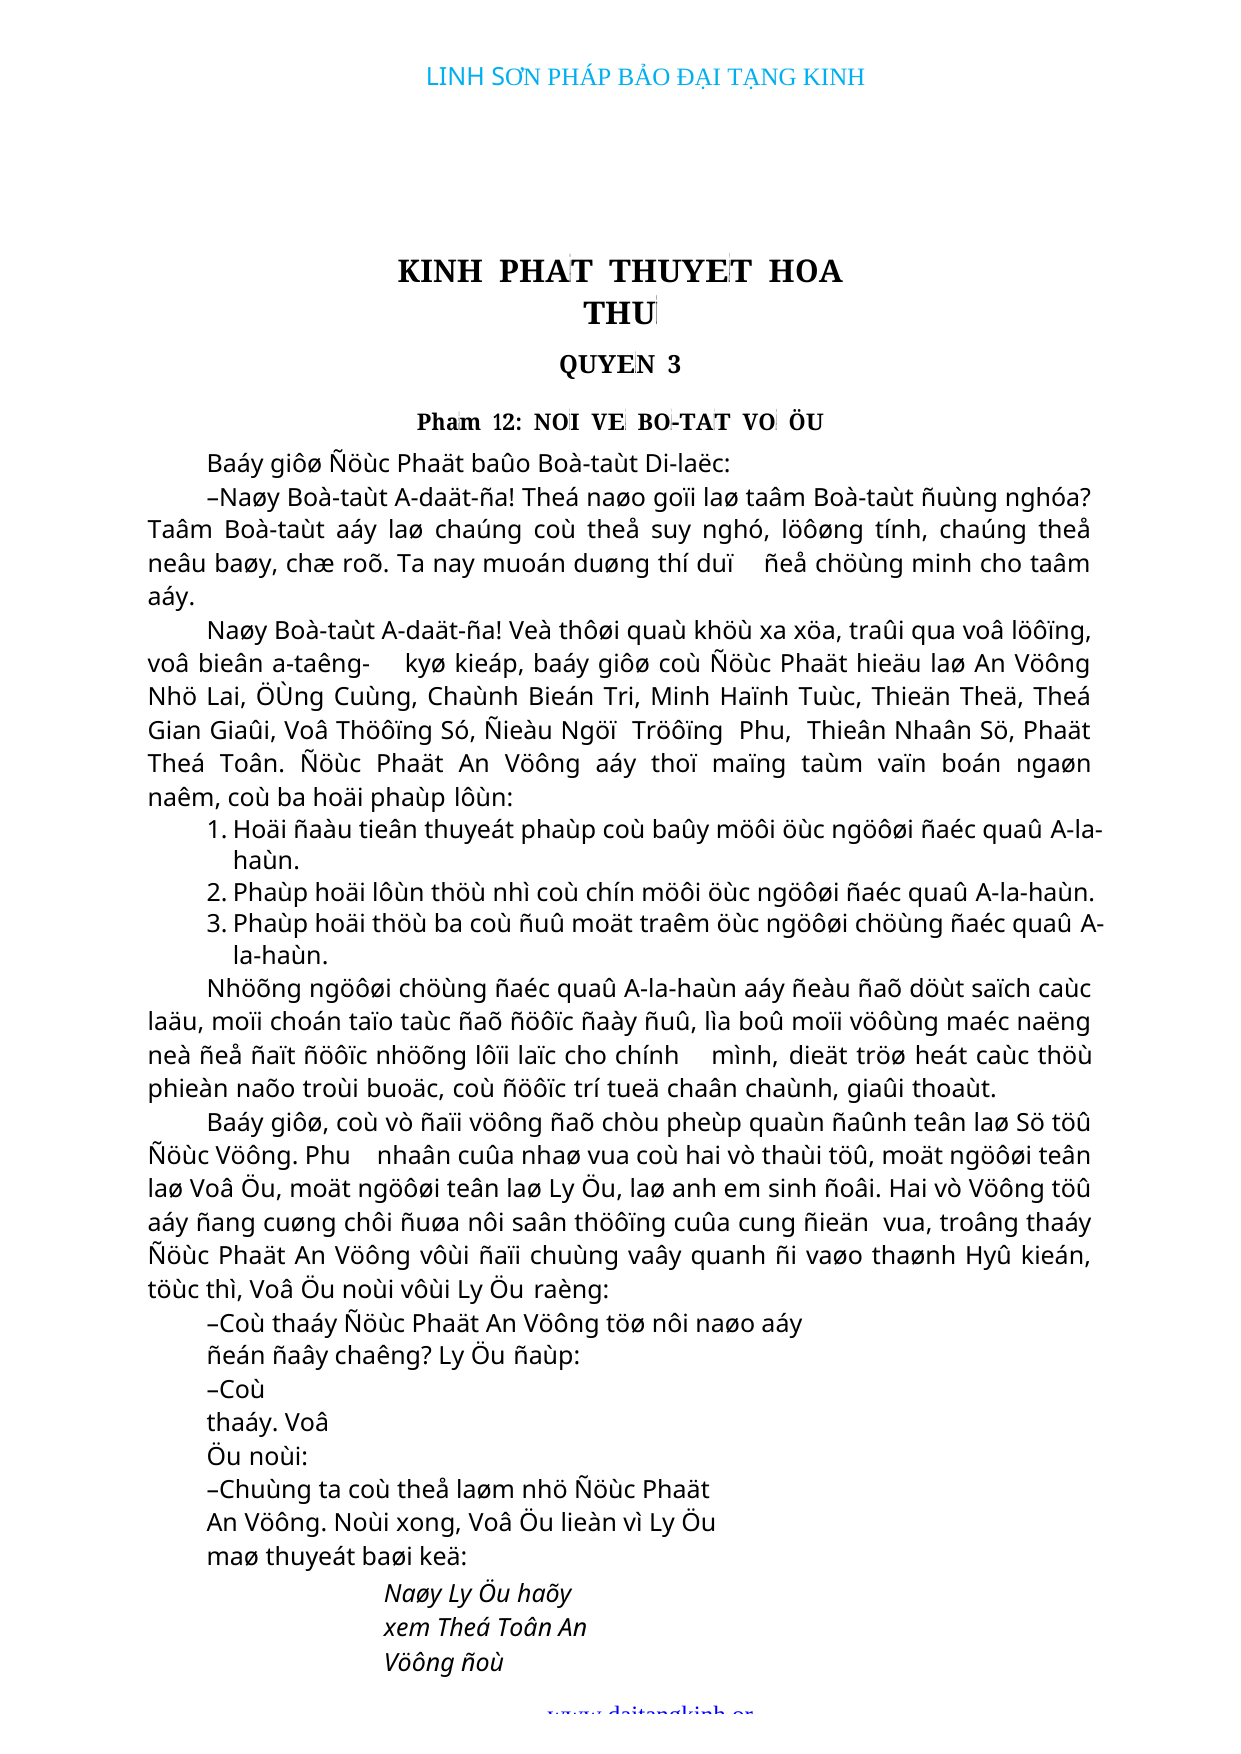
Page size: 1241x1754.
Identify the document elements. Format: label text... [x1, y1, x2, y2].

text QUYEÅN 3 [353, 346, 887, 381]
text Phaåm 12: NOÙI VEÀ BOÀ-TAÙT VOÂ ÖU [353, 406, 887, 437]
text Naøy Boà-taùt A-daät-ña! Veà thôøi quaù khöù xa xöa, traûi qua voâ löôïng, voâ bieân a-taêng- kyø kieáp, baáy giôø coù Ñöùc Phaät hieäu laø An Vöông Nhö Lai, ÖÙng Cuùng, Chaùnh Bieán Tri, Minh Haïnh Tuùc, Thieän Theä, Theá Gian Giaûi, Voâ Thöôïng Só, Ñieàu Ngöï Tröôïng Phu, Thieân Nhaân Sö, Phaät Theá Toân. Ñöùc Phaät An Vöông aáy thoï maïng taùm vaïn boán ngaøn naêm, coù ba hoäi phaùp lôùn: [147, 613, 1093, 813]
text –Coù thaáy. Voâ Öu noùi: [206, 1372, 340, 1472]
title KINH PHAÄT THUYEÁT HOA THUÛ [353, 249, 887, 334]
list Phaùp hoäi thöù ba coù ñuû moät traêm öùc ngöôøi chöùng ñaéc quaû A-la-haùn. [206, 907, 1105, 971]
text Naøy Ly Öu haõy xem Theá Toân An Vöông ñoù [384, 1576, 621, 1678]
text Nhöõng ngöôøi chöùng ñaéc quaû A-la-haùn aáy ñeàu ñaõ döùt saïch caùc laäu, moïi choán taïo taùc ñaõ ñöôïc ñaày ñuû, lìa boû moïi vöôùng maéc naëng neà ñeå ñaït ñöôïc nhöõng lôïi laïc cho chính mình, dieät tröø heát caùc thöù phieàn naõo troùi buoäc, coù ñöôïc trí tueä chaân chaùnh, giaûi thoaùt. [147, 971, 1093, 1105]
list Hoäi ñaàu tieân thuyeát phaùp coù baûy möôi öùc ngöôøi ñaéc quaû A-la-haùn. [206, 813, 1105, 876]
text –Coù thaáy Ñöùc Phaät An Vöông töø nôi naøo aáy ñeán ñaây chaêng? Ly Öu ñaùp: [206, 1305, 858, 1372]
text –Chuùng ta coù theå laøm nhö Ñöùc Phaät An Vöông. Noùi xong, Voâ Öu lieàn vì Ly Öu maø thuyeát baøi keä: [206, 1472, 733, 1572]
text Baáy giôø Ñöùc Phaät baûo Boà-taùt Di-laëc: [206, 447, 1105, 479]
list Phaùp hoäi lôùn thöù nhì coù chín möôi öùc ngöôøi ñaéc quaû A-la-haùn. [206, 876, 1105, 907]
text –Naøy Boà-taùt A-daät-ña! Theá naøo goïi laø taâm Boà-taùt ñuùng nghóa? Taâm Boà-taùt aáy laø chaúng coù theå suy nghó, löôøng tính, chaúng theå neâu baøy, chæ roõ. Ta nay muoán duøng thí duï ñeå chöùng minh cho taâm aáy. [147, 479, 1093, 613]
text Baáy giôø, coù vò ñaïi vöông ñaõ chòu pheùp quaùn ñaûnh teân laø Sö töû Ñöùc Vöông. Phu nhaân cuûa nhaø vua coù hai vò thaùi töû, moät ngöôøi teân laø Voâ Öu, moät ngöôøi teân laø Ly Öu, laø anh em sinh ñoâi. Hai vò Vöông töû aáy ñang cuøng chôi ñuøa nôi saân thöôïng cuûa cung ñieän vua, troâng thaáy Ñöùc Phaät An Vöông vôùi ñaïi chuùng vaây quanh ñi vaøo thaønh Hyû kieán, töùc thì, Voâ Öu noùi vôùi Ly Öu raèng: [147, 1105, 1093, 1305]
